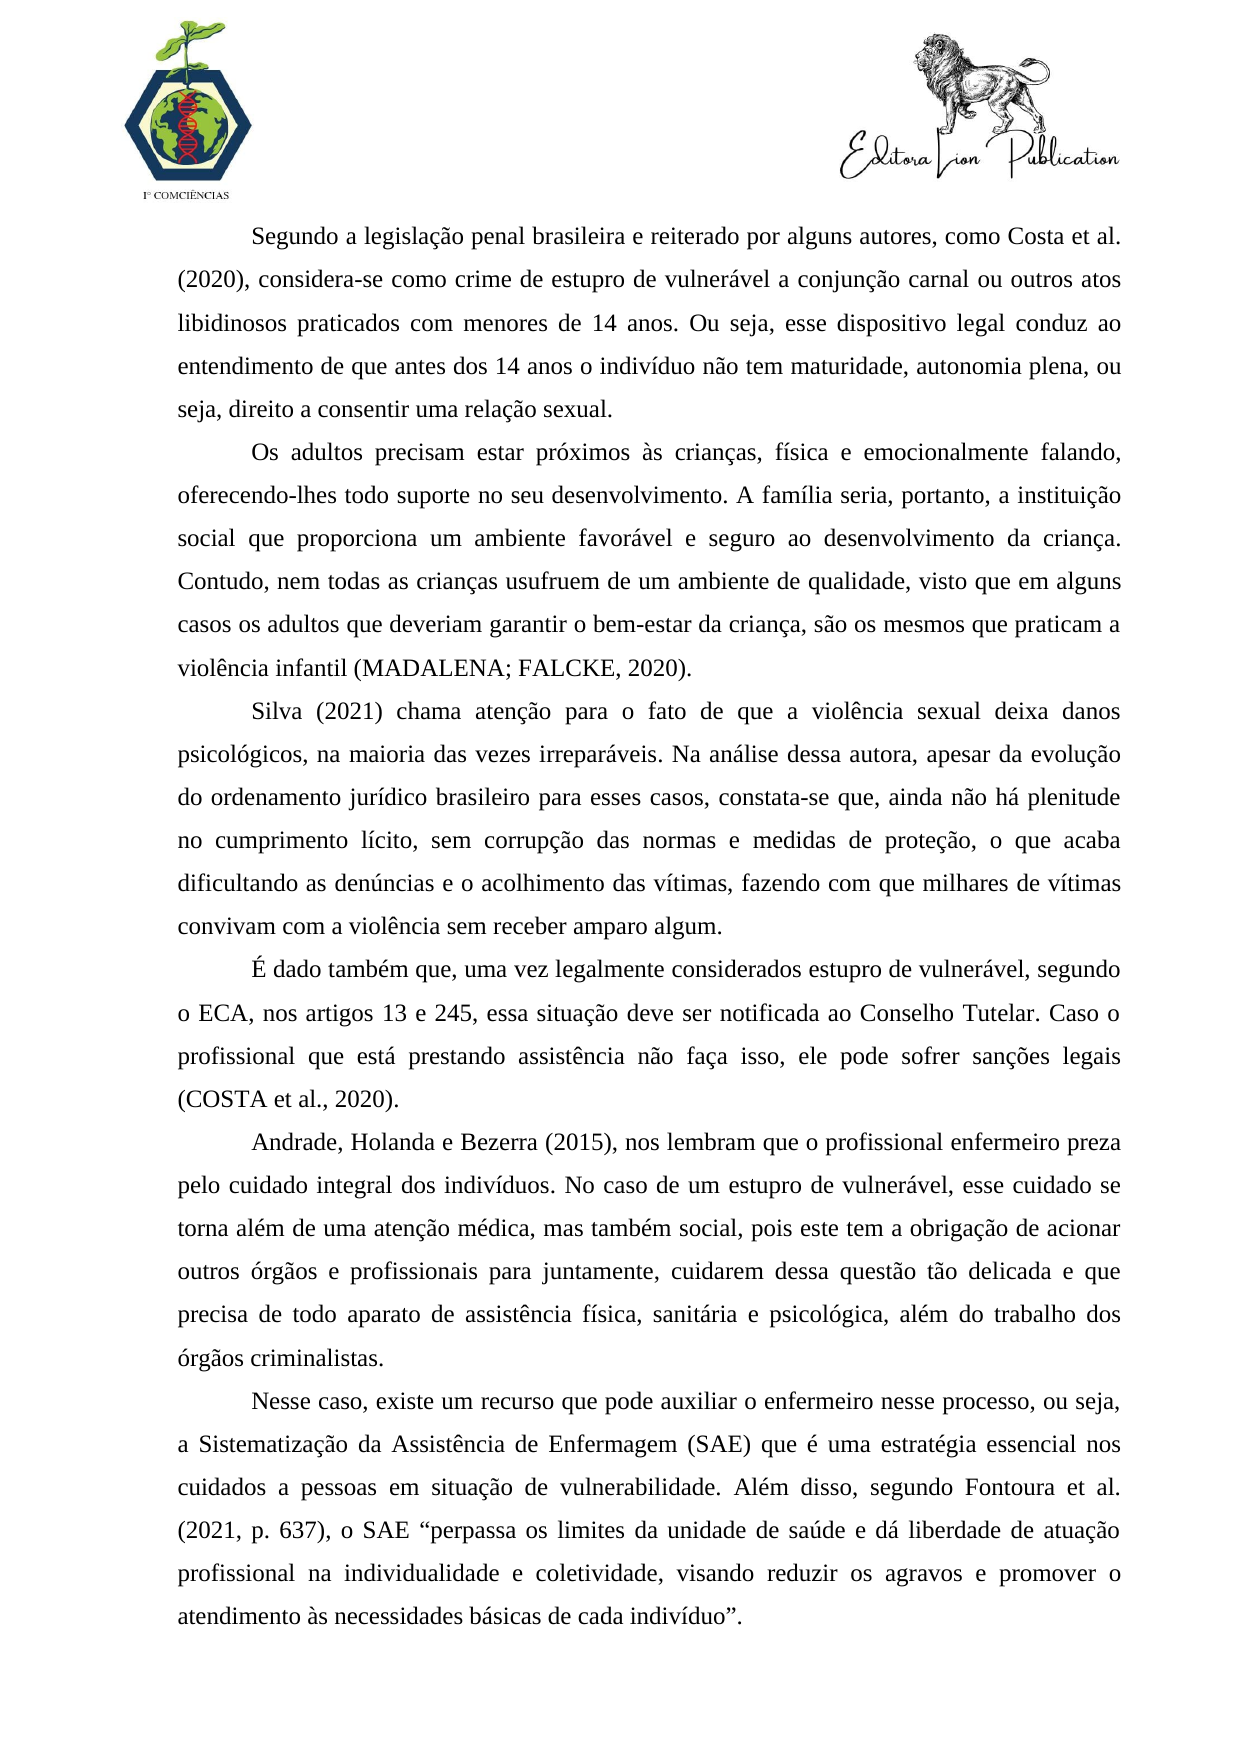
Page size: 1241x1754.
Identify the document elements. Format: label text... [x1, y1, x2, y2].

text Nesse caso, existe um recurso que pode auxiliar o enfermeiro nesse processo, ou seja, a Sistematização da Assistência de Enfermagem (SAE) que é uma estratégia essencial nos cuidados a pessoas em situação de vulnerabilidade. Além disso, segundo Fontoura et al. (2021, p. 637), o SAE “perpassa os limites da unidade de saúde e dá liberdade de atuação profissional na individualidade e coletividade, visando reduzir os agravos e promover o atendimento às necessidades básicas de cada indivíduo”. [177, 1386, 1122, 1630]
text É dado também que, uma vez legalmente considerados estupro de vulnerável, segundo o ECA, nos artigos 13 e 245, essa situação deve ser notificada ao Conselho Tutelar. Caso o profissional que está prestando assistência não faça isso, ele pode sofrer sanções legais (COSTA et al., 2020). [177, 954, 1122, 1113]
text Os adultos precisam estar próximos às crianças, física e emocionalmente falando, oferecendo-lhes todo suporte no seu desenvolvimento. A família seria, portanto, a instituição social que proporciona um ambiente favorável e seguro ao desenvolvimento da criança. Contudo, nem todas as crianças usufruem de um ambiente de qualidade, visto que em alguns casos os adultos que deveriam garantir o bem-estar da criança, são os mesmos que praticam a violência infantil (MADALENA; FALCKE, 2020). [177, 437, 1122, 681]
text Silva (2021) chama atenção para o fato de que a violência sexual deixa danos psicológicos, na maioria das vezes irreparáveis. Na análise dessa autora, apesar da evolução do ordenamento jurídico brasileiro para esses casos, constata-se que, ainda não há plenitude no cumprimento lícito, sem corrupção das normas e medidas de proteção, o que acaba dificultando as denúncias e o acolhimento das vítimas, fazendo com que milhares de vítimas convivam com a violência sem receber amparo algum. [177, 696, 1122, 940]
picture [103, 17, 308, 207]
text Segundo a legislação penal brasileira e reiterado por alguns autores, como Costa et al. (2020), considera-se como crime de estupro de vulnerável a conjunção carnal ou outros atos libidinosos praticados com menores de 14 anos. Ou seja, esse dispositivo legal conduz ao entendimento de que antes dos 14 anos o indivíduo não tem maturidade, autonomia plena, ou seja, direito a consentir uma relação sexual. [177, 177, 1122, 423]
text Andrade, Holanda e Bezerra (2015), nos lembram que o profissional enfermeiro preza pelo cuidado integral dos indivíduos. No caso de um estupro de vulnerável, esse cuidado se torna além de uma atenção médica, mas também social, pois este tem a obrigação de acionar outros órgãos e profissionais para juntamente, cuidarem dessa questão tão delicada e que precisa de todo aparato de assistência física, sanitária e psicológica, além do trabalho dos órgãos criminalistas. [177, 1127, 1122, 1371]
picture [820, 32, 1138, 186]
